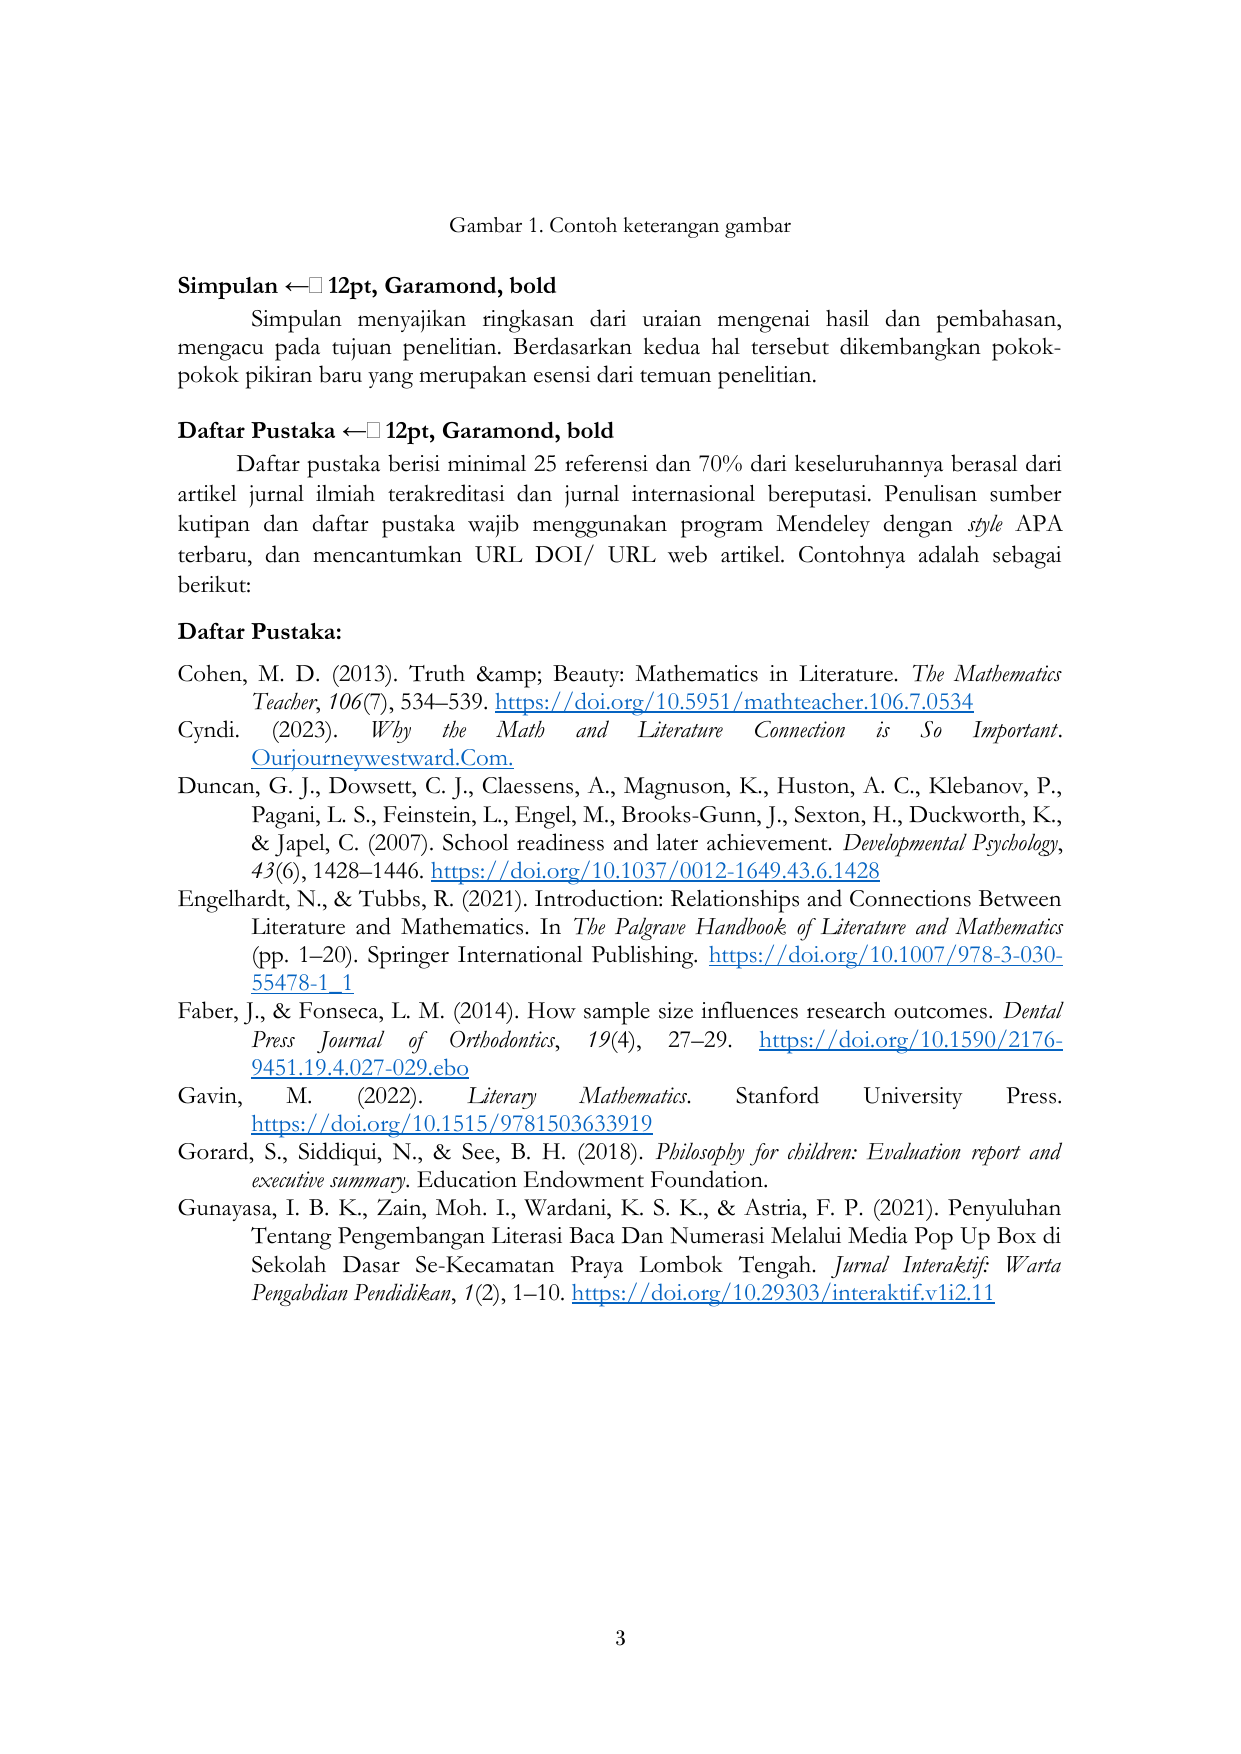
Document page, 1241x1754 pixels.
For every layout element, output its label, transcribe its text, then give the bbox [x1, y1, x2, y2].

text Gambar 1. Contoh keterangan gambar [177, 212, 1063, 238]
text Gorard, S., Siddiqui, N., & See, B. H. (2018). Philosophy for children: Evaluation report and executive summary. Education Endowment Foundation. [177, 1138, 1063, 1194]
text Duncan, G. J., Dowsett, C. J., Claessens, A., Magnuson, K., Huston, A. C., Klebanov, P., Pagani, L. S., Feinstein, L., Engel, M., Brooks-Gunn, J., Sexton, H., Duckworth, K., & Japel, C. (2007). School readiness and later achievement. Developmental Psychology, 43(6), 1428–1446. https://doi.org/10.1037/0012-1649.43.6.1428 [177, 772, 1063, 885]
text Simpulan ←12pt, Garamond, bold [177, 272, 1063, 301]
text Daftar Pustaka: [177, 618, 1067, 646]
text Cyndi. (2023). Why the Math and Literature Connection is So Important. Ourjourneywestward.Com. [177, 716, 1063, 772]
text Faber, J., & Fonseca, L. M. (2014). How sample size influences research outcomes. Dental Press Journal of Orthodontics, 19(4), 27–29. https://doi.org/10.1590/2176-9451.19.4.027-029.ebo [177, 997, 1063, 1082]
text Gunayasa, I. B. K., Zain, Moh. I., Wardani, K. S. K., & Astria, F. P. (2021). Penyuluhan Tentang Pengembangan Literasi Baca Dan Numerasi Melalui Media Pop Up Box di Sekolah Dasar Se-Kecamatan Praya Lombok Tengah. Jurnal Interaktif: Warta Pengabdian Pendidikan, 1(2), 1–10. https://doi.org/10.29303/interaktif.v1i2.11 [177, 1194, 1063, 1307]
text Cohen, M. D. (2013). Truth &amp; Beauty: Mathematics in Literature. The Mathematics Teacher, 106(7), 534–539. https://doi.org/10.5951/mathteacher.106.7.0534 [177, 660, 1063, 716]
text Simpulan menyajikan ringkasan dari uraian mengenai hasil dan pembahasan, mengacu pada tujuan penelitian. Berdasarkan kedua hal tersebut dikembangkan pokok-pokok pikiran baru yang merupakan esensi dari temuan penelitian. [177, 305, 1063, 389]
text Daftar pustaka berisi minimal 25 referensi dan 70% dari keseluruhannya berasal dari artikel jurnal ilmiah terakreditasi dan jurnal internasional bereputasi. Penulisan sumber kutipan dan daftar pustaka wajib menggunakan program Mendeley dengan style APA terbaru, dan mencantumkan URL DOI/ URL web artikel. Contohnya adalah sebagai berikut: [177, 449, 1063, 599]
text Daftar Pustaka ←12pt, Garamond, bold [177, 417, 1067, 445]
text Gavin, M. (2022). Literary Mathematics. Stanford University Press. https://doi.org/10.1515/9781503633919 [177, 1082, 1063, 1138]
text Engelhardt, N., & Tubbs, R. (2021). Introduction: Relationships and Connections Between Literature and Mathematics. In The Palgrave Handbook of Literature and Mathematics (pp. 1–20). Springer International Publishing. https://doi.org/10.1007/978-3-030-55478-1_1 [177, 885, 1063, 997]
